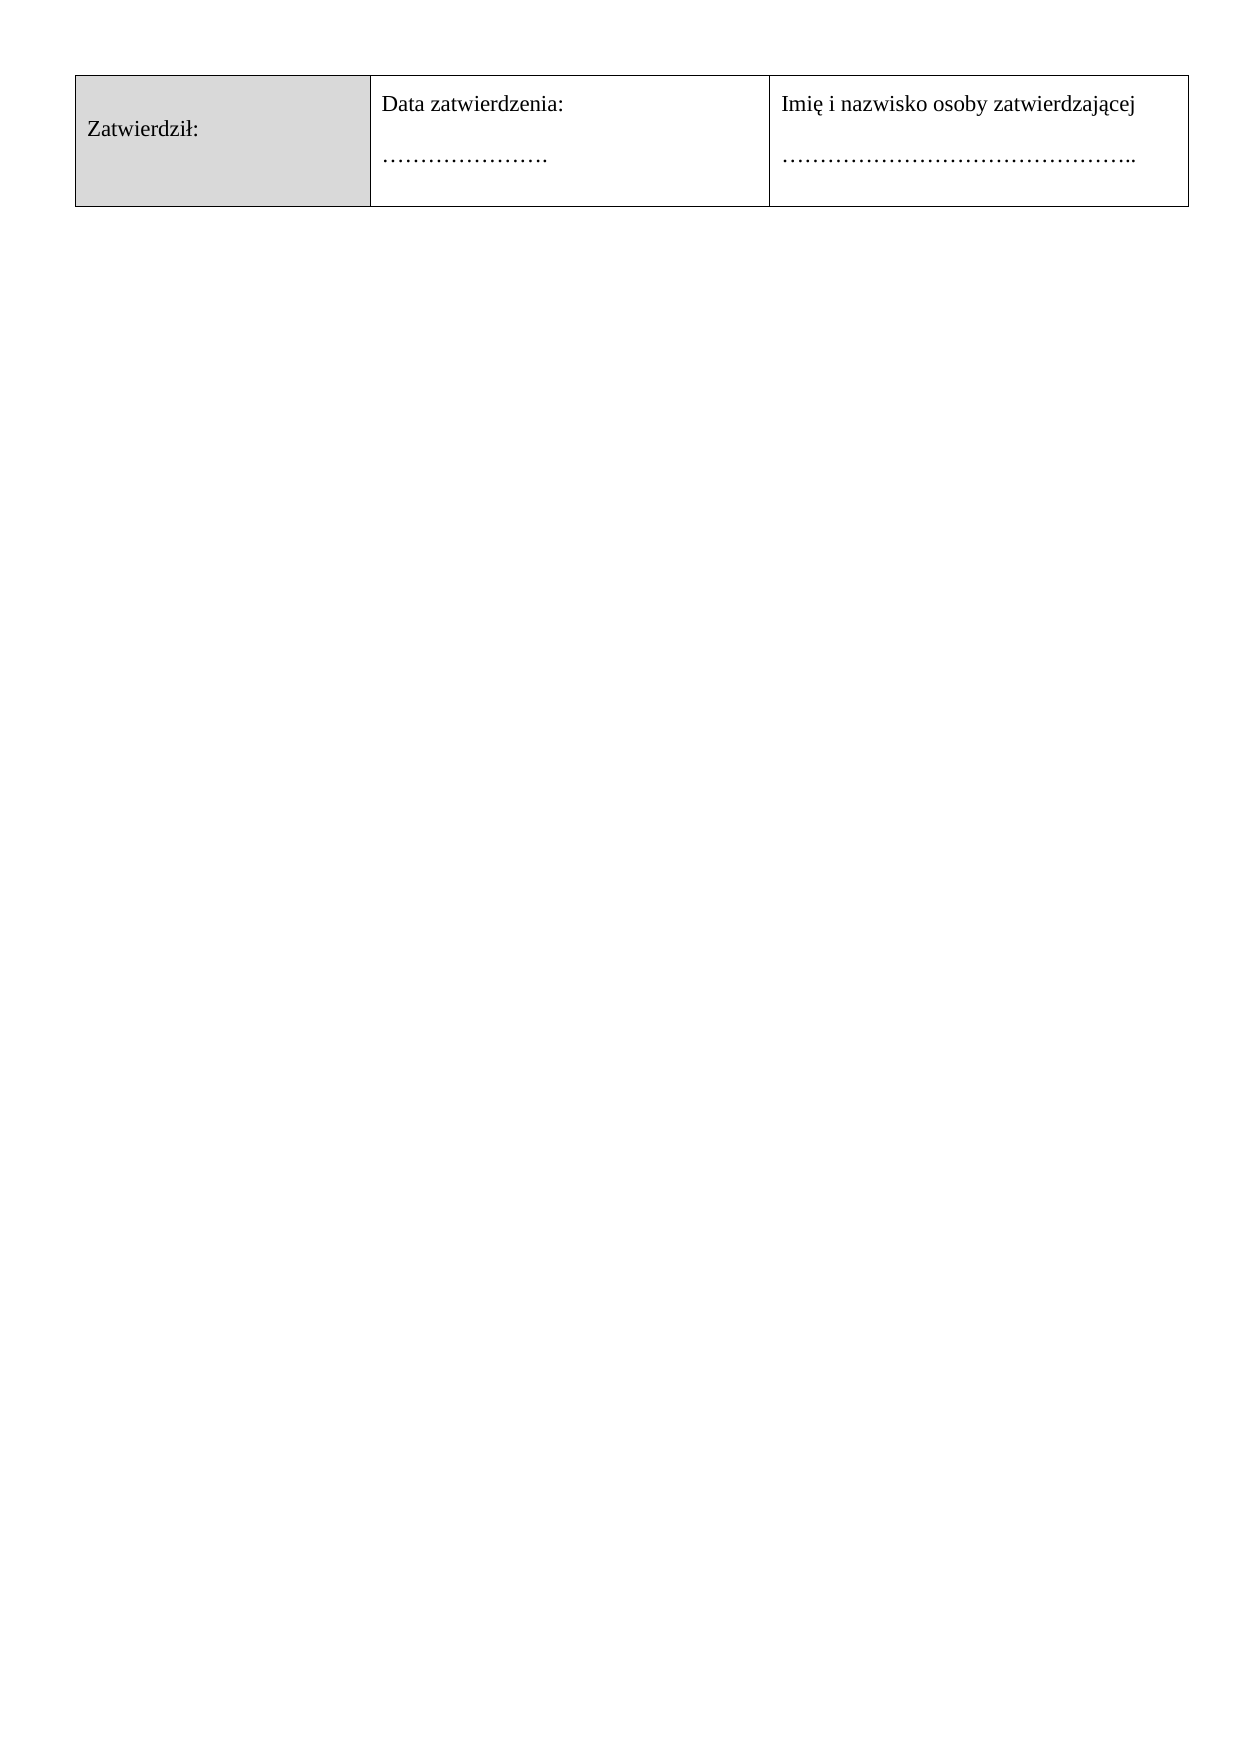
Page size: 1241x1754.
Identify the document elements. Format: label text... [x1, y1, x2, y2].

table_cell Data zatwierdzenia: …………………. [371, 76, 769, 206]
table_cell Zatwierdził: [76, 76, 370, 206]
table_cell Imię i nazwisko osoby zatwierdzającej ……………………………………….. [770, 76, 1188, 206]
